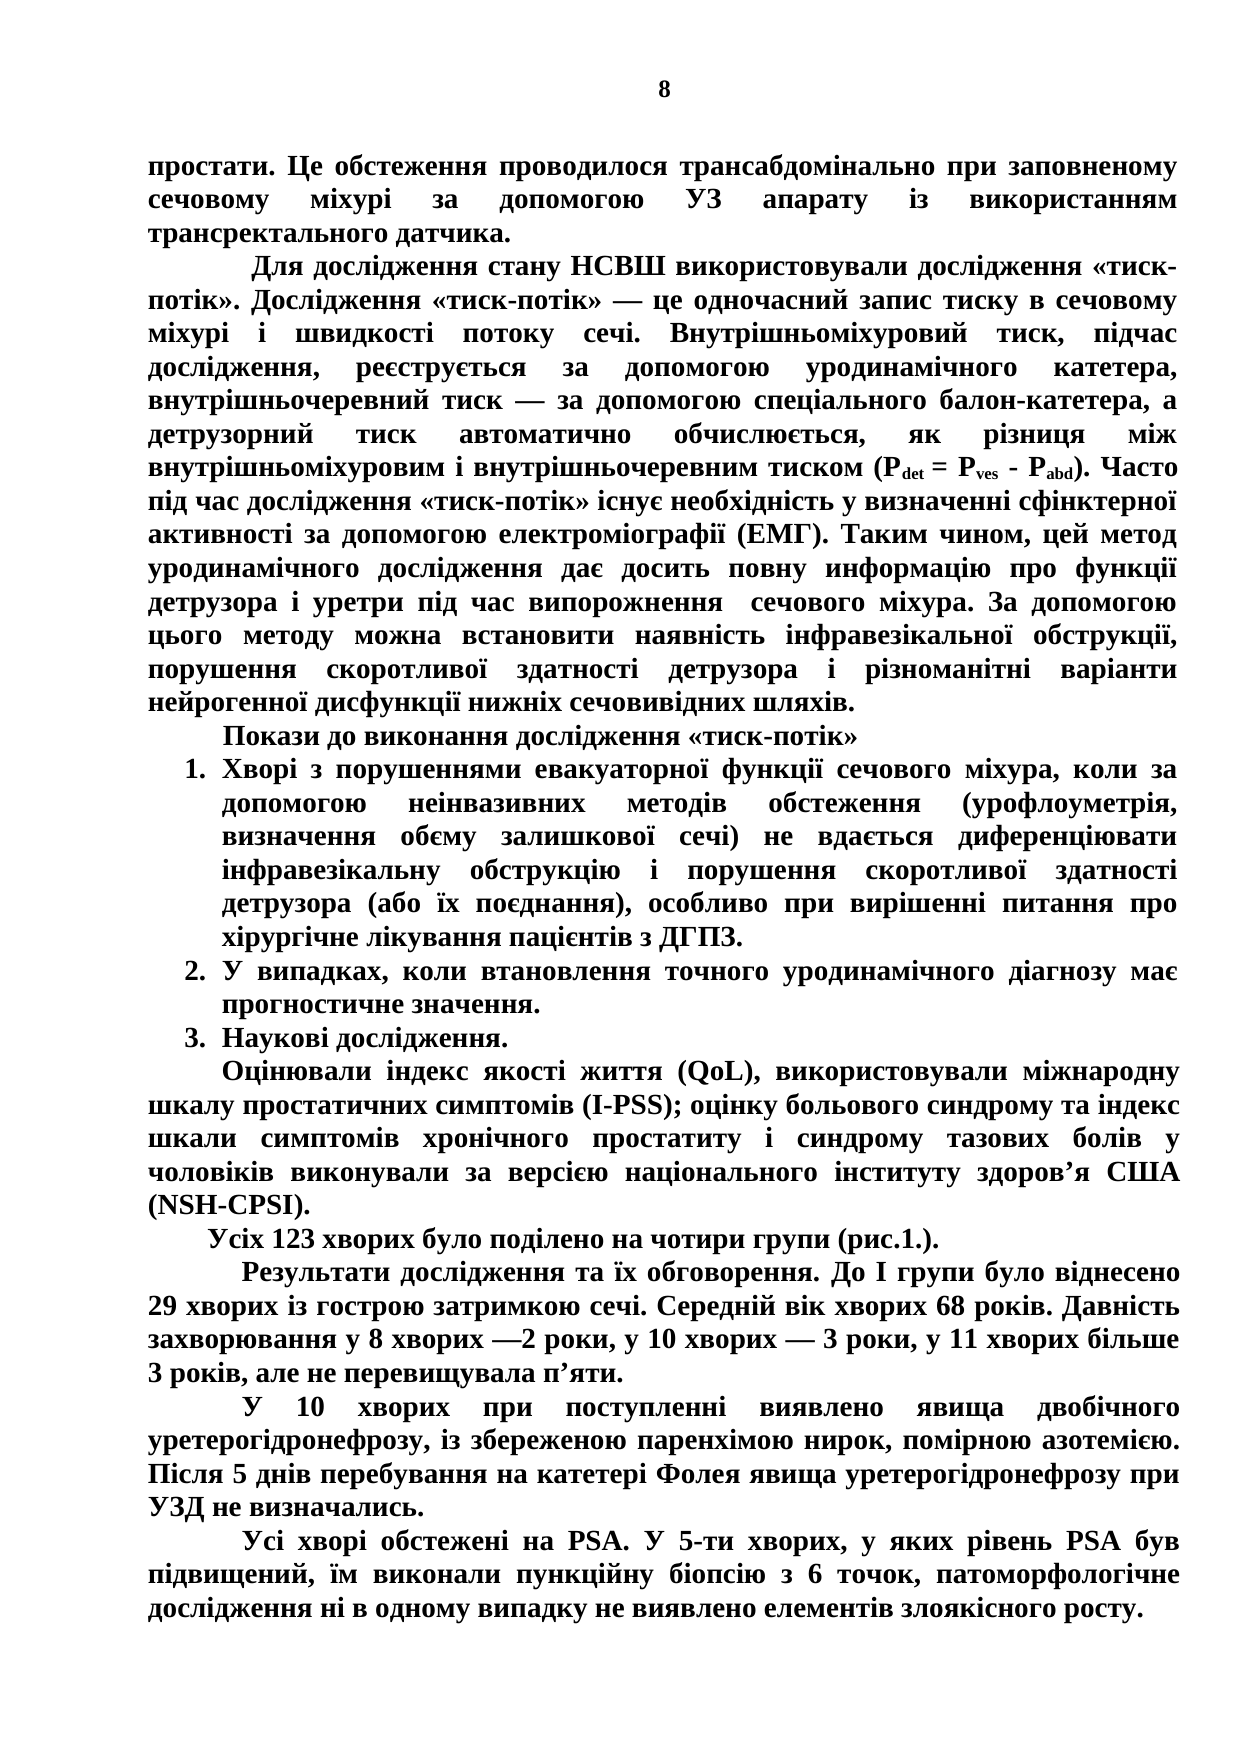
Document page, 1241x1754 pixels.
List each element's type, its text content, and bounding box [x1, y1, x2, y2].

text Оцінювали індекс якості життя (QоL), використовували міжнародну шкалу простатичних симптомів (І-РSS); оцінку больового синдрому та індекс шкали симптомів хронічного простатиту і синдрому тазових болів у чоловіків виконували за версією національного інституту здоров’я США (NSH-CPSI). [148, 1053, 1181, 1221]
list У випадках, коли втановлення точного уродинамічного діагнозу має прогностичне значення. [184, 953, 1178, 1020]
text Усіх 123 хворих було поділено на чотири групи (рис.1.). [148, 1221, 1178, 1254]
text Для дослідження стану НСВШ використовували дослідження «тиск-потік». Дослідження «тиск-потік» — це одночасний запис тиску в сечовому міхурі і швидкості потоку сечі. Внутрішньоміхуровий тиск, підчас дослідження, реєструється за допомогою уродинамічного катетера, внутрішньочеревний тиск — за допомогою спеціального балон-катетера, а детрузорний тиск автоматично обчислюється, як різниця між внутрішньоміхуровим і внутрішньочеревним тиском (Рdet = Рves - Pabd). Часто під час дослідження «тиск-потік» існує необхідність у визначенні сфінктерної активності за допомогою електроміографії (ЕМГ). Таким чином, цей метод уродинамічного дослідження дає досить повну информацію про функції детрузора і уретри під час випорожнення сечового міхура. За допомогою цього методу можна встановити наявність інфравезікальної обструкції, порушення скоротливої здатності детрузора і різноманітні варіанти нейрогенної дисфункції нижніх сечовивідних шляхів. [148, 248, 1178, 718]
list Наукові дослідження. [184, 1020, 1178, 1053]
text У 10 хворих при поступленні виявлено явища двобічного уретерогідронефрозу, із збереженою паренхімою нирок, помірною азотемією. Після 5 днів перебування на катетері Фолея явища уретерогідронефрозу при УЗД не визначались. [148, 1389, 1181, 1523]
text Усі хворі обстежені на РSА. У 5-ти хворих, у яких рівень PSA був підвищений, їм виконали пункційну біопсію з 6 точок, патоморфологічне дослідження ні в одному випадку не виявлено елементів злоякісного росту. [148, 1523, 1181, 1623]
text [148, 148, 1178, 248]
text Покази до виконання дослідження «тиск-потік» [148, 718, 1178, 751]
list Хворі з порушеннями евакуаторної функції сечового міхура, коли за допомогою неінвазивних методів обстеження (урофлоуметрія, визначення обєму залишкової сечі) не вдається диференціювати інфравезікальну обструкцію і порушення скоротливої здатності детрузора (або їх поєднання), особливо при вирішенні питання про хірургічне лікування пацієнтів з ДГПЗ. [184, 751, 1178, 953]
text Результати дослідження та їх обговорення. До І групи було віднесено 29 хворих із гострою затримкою сечі. Середній вік хворих 68 років. Давність захворювання у 8 хворих —2 роки, у 10 хворих — 3 роки, у 11 хворих більше 3 років, але не перевищувала п’яти. [148, 1254, 1181, 1389]
